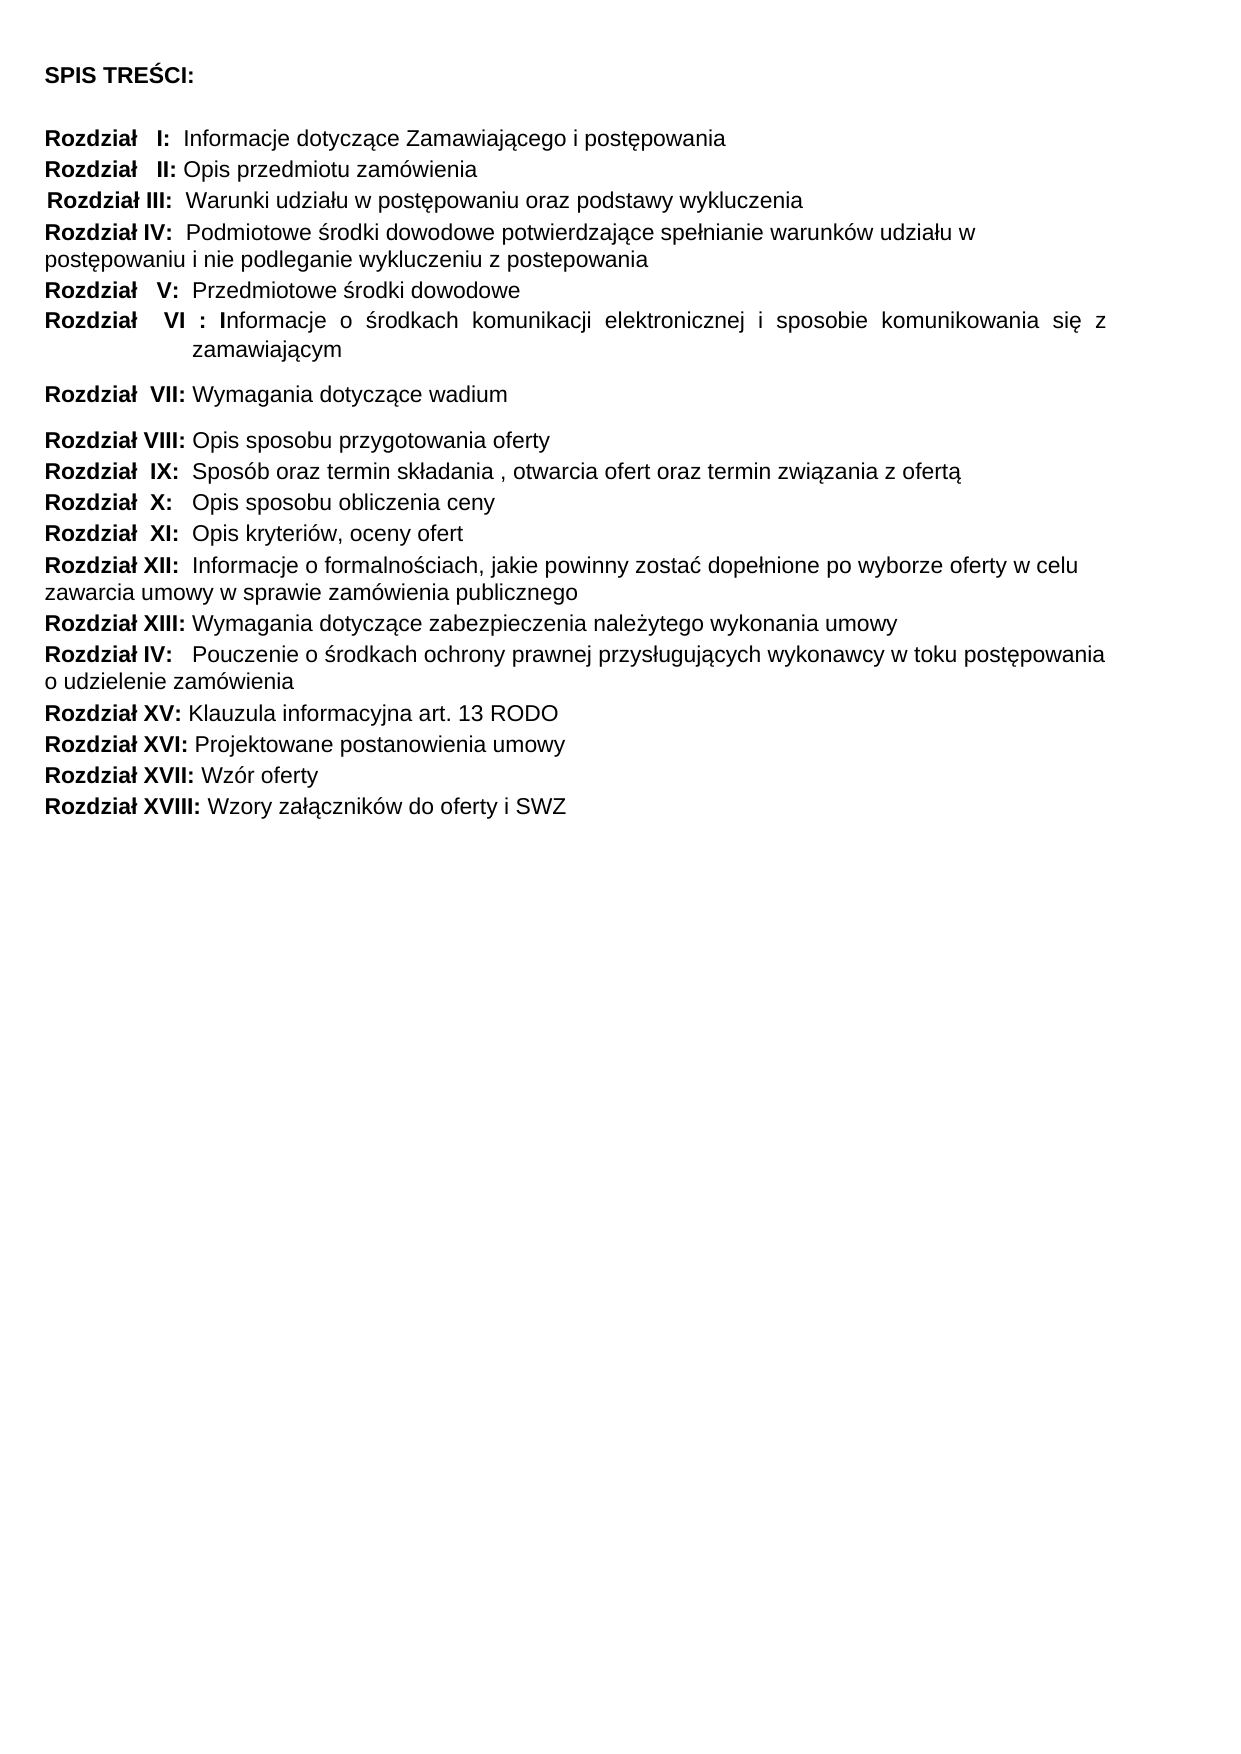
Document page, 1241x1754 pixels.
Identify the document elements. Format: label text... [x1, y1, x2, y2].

text Rozdział VIII: Opis sposobu przygotowania oferty [44, 426, 1107, 453]
text Rozdział XVIII: Wzory załączników do oferty i SWZ [44, 793, 1107, 820]
text Rozdział XVII: Wzór oferty [44, 761, 1107, 788]
text Rozdział XV: Klauzula informacyjna art. 13 RODO [44, 699, 1107, 726]
text Rozdział V: Przedmiotowe środki dowodowe [44, 276, 1107, 303]
text Rozdział VI : Informacje o środkach komunikacji elektronicznej i sposobie komunikowania się z zamawiającym [44, 307, 1107, 362]
text Rozdział XII: Informacje o formalnościach, jakie powinny zostać dopełnione po wyborze oferty w celu zawarcia umowy w sprawie zamówienia publicznego [44, 551, 1107, 605]
text Rozdział I: Informacje dotyczące Zamawiającego i postępowania [44, 124, 1107, 151]
text Rozdział IV: Podmiotowe środki dowodowe potwierdzające spełnianie warunków udziału w postępowaniu i nie podleganie wykluczeniu z postepowania [44, 218, 1107, 272]
text Rozdział IX: Sposób oraz termin składania , otwarcia ofert oraz termin związania z ofertą [44, 457, 1107, 484]
text Rozdział X: Opis sposobu obliczenia ceny [44, 488, 1107, 516]
text Rozdział III: Warunki udziału w postępowaniu oraz podstawy wykluczenia [15, 186, 1107, 213]
text Rozdział II: Opis przedmiotu zamówienia [44, 155, 1107, 182]
text Rozdział XIII: Wymagania dotyczące zabezpieczenia należytego wykonania umowy [44, 609, 1107, 636]
text SPIS TREŚCI: [44, 61, 1107, 88]
text Rozdział VII: Wymagania dotyczące wadium [44, 381, 1107, 407]
text Rozdział XI: Opis kryteriów, oceny ofert [44, 520, 1107, 547]
text Rozdział IV: Pouczenie o środkach ochrony prawnej przysługujących wykonawcy w toku postępowania o udzielenie zamówienia [44, 641, 1107, 695]
text Rozdział XVI: Projektowane postanowienia umowy [44, 730, 1107, 757]
